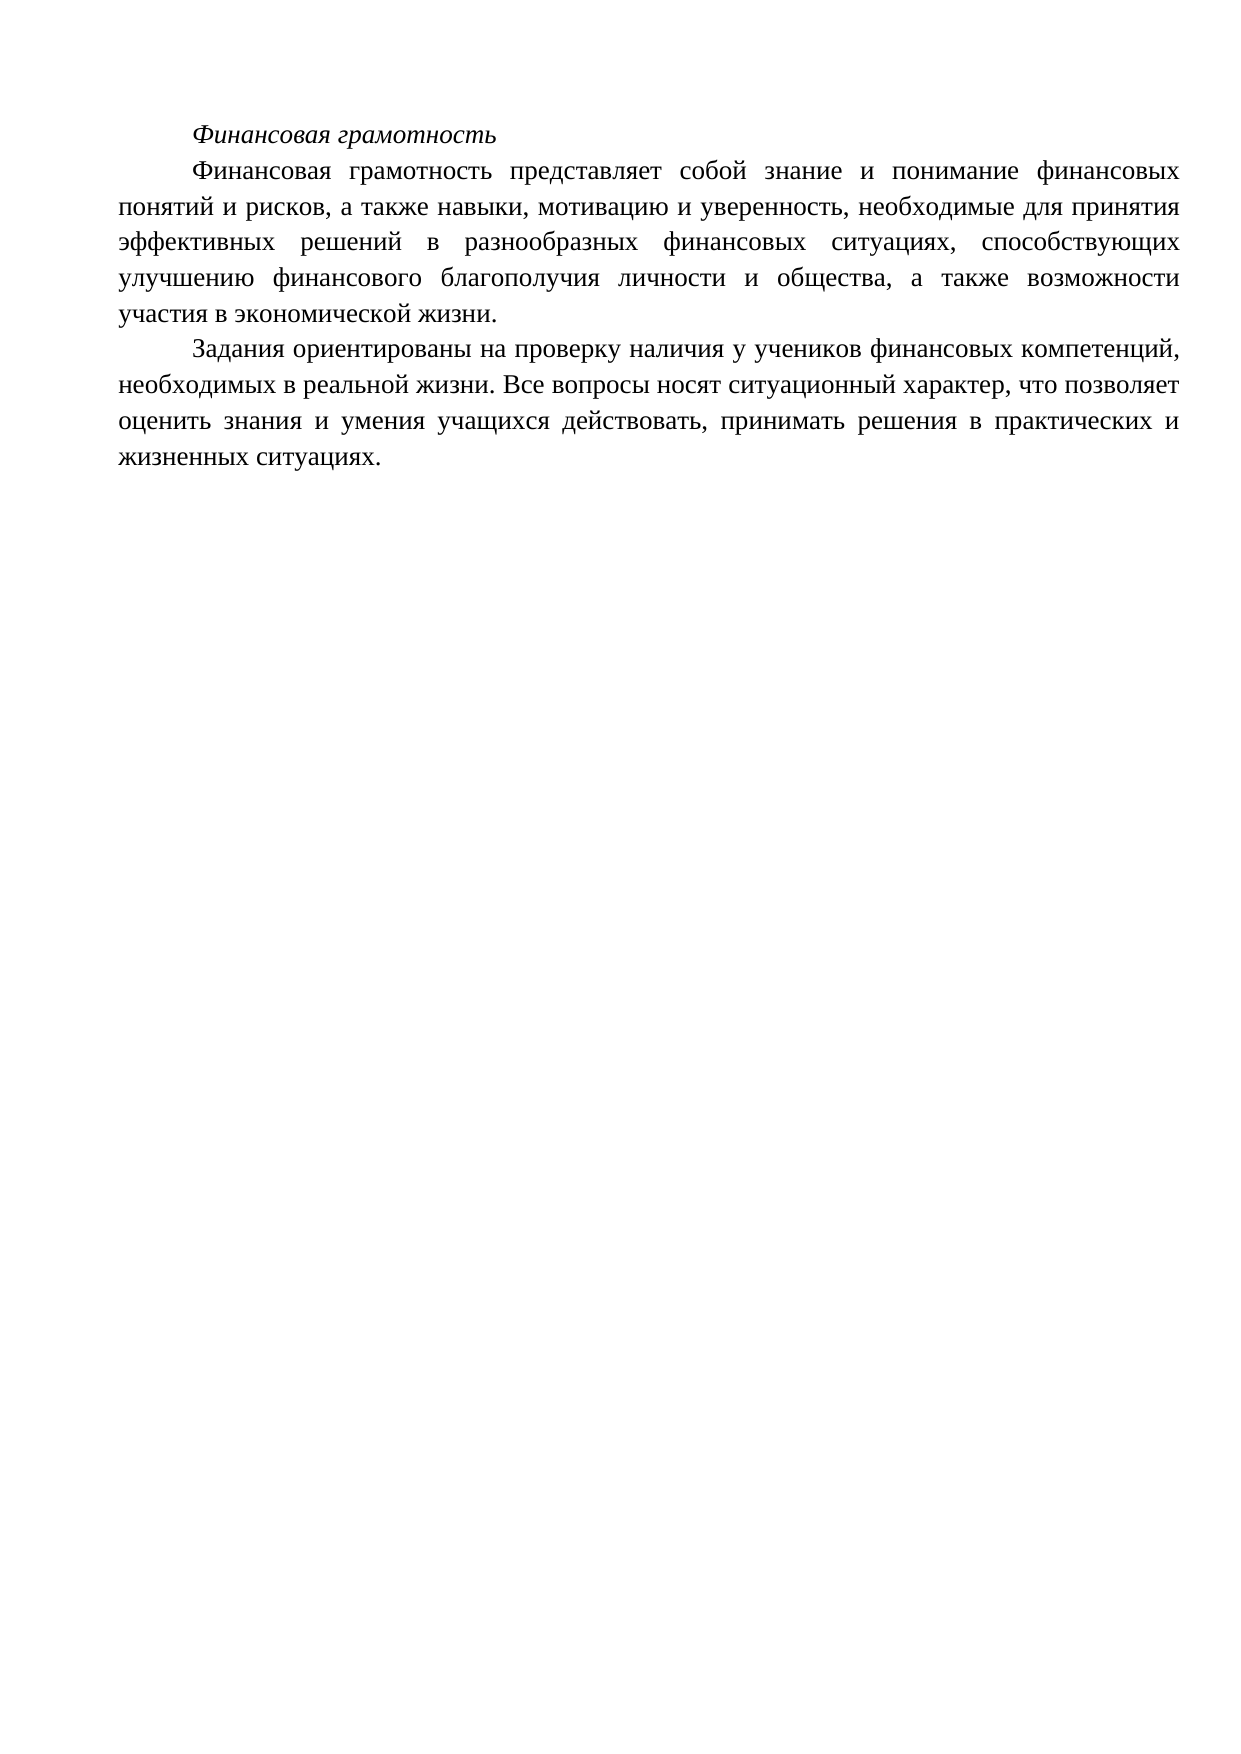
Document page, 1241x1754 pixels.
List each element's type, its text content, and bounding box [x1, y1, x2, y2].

text Финансовая грамотность представляет собой знание и понимание финансовых понятий и рисков, а также навыки, мотивацию и уверенность, необходимые для принятия эффективных решений в разнообразных финансовых ситуациях, способствующих улучшению финансового благополучия личности и общества, а также возможности участия в экономической жизни. [118, 154, 1181, 328]
text Финансовая грамотность [118, 118, 1181, 149]
text Задания ориентированы на проверку наличия у учеников финансовых компетенций, необходимых в реальной жизни. Все вопросы носят ситуационный характер, что позволяет оценить знания и умения учащихся действовать, принимать решения в практических и жизненных ситуациях. [118, 332, 1181, 471]
